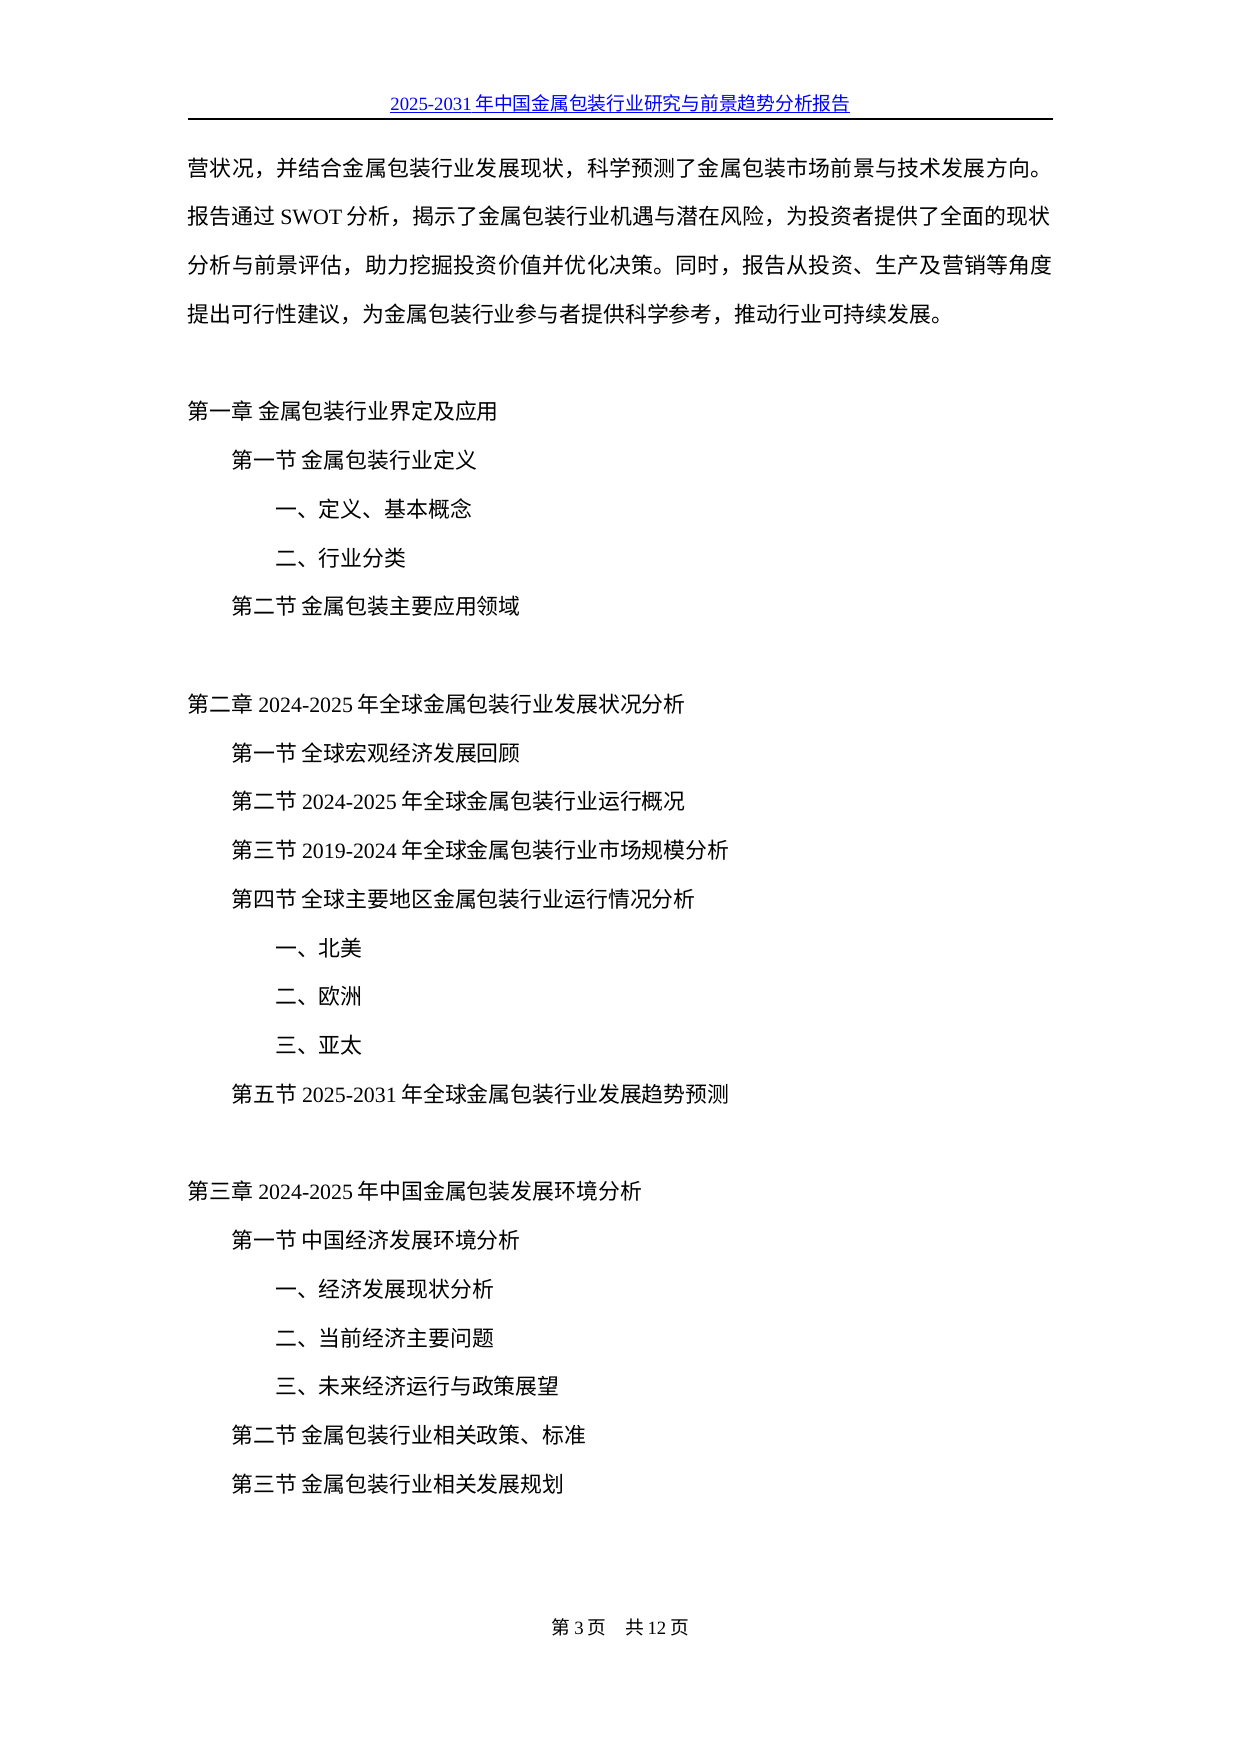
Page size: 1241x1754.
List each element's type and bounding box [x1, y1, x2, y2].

text [187, 150, 1053, 1499]
